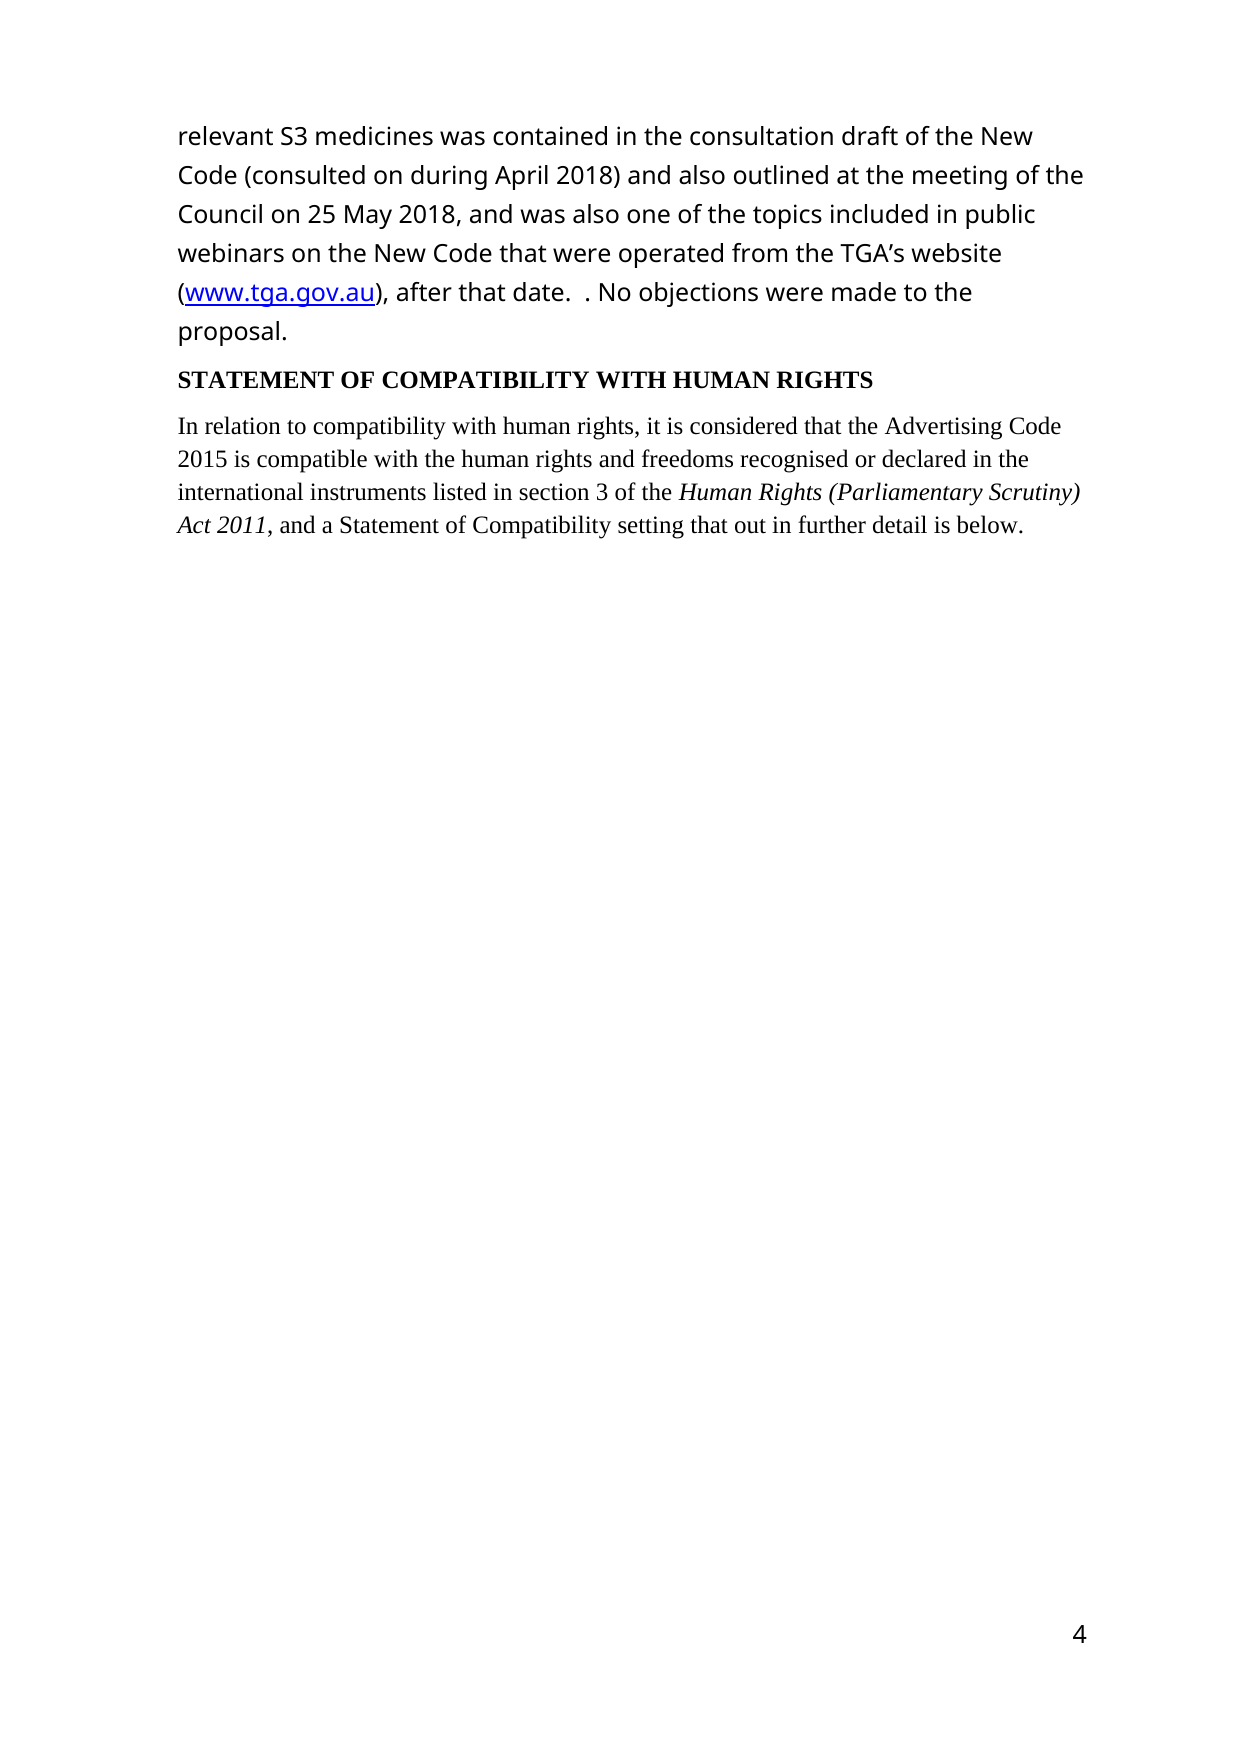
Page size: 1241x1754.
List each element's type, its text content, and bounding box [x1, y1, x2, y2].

text In relation to compatibility with human rights, it is considered that the Advertising Code 2015 is compatible with the human rights and freedoms recognised or declared in the international instruments listed in section 3 of the Human Rights (Parliamentary Scrutiny) Act 2011, and a Statement of Compatibility setting that out in further detail is below. [177, 411, 1087, 539]
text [177, 118, 1087, 348]
text STATEMENT OF COMPATIBILITY WITH HUMAN RIGHTS [177, 366, 1087, 394]
